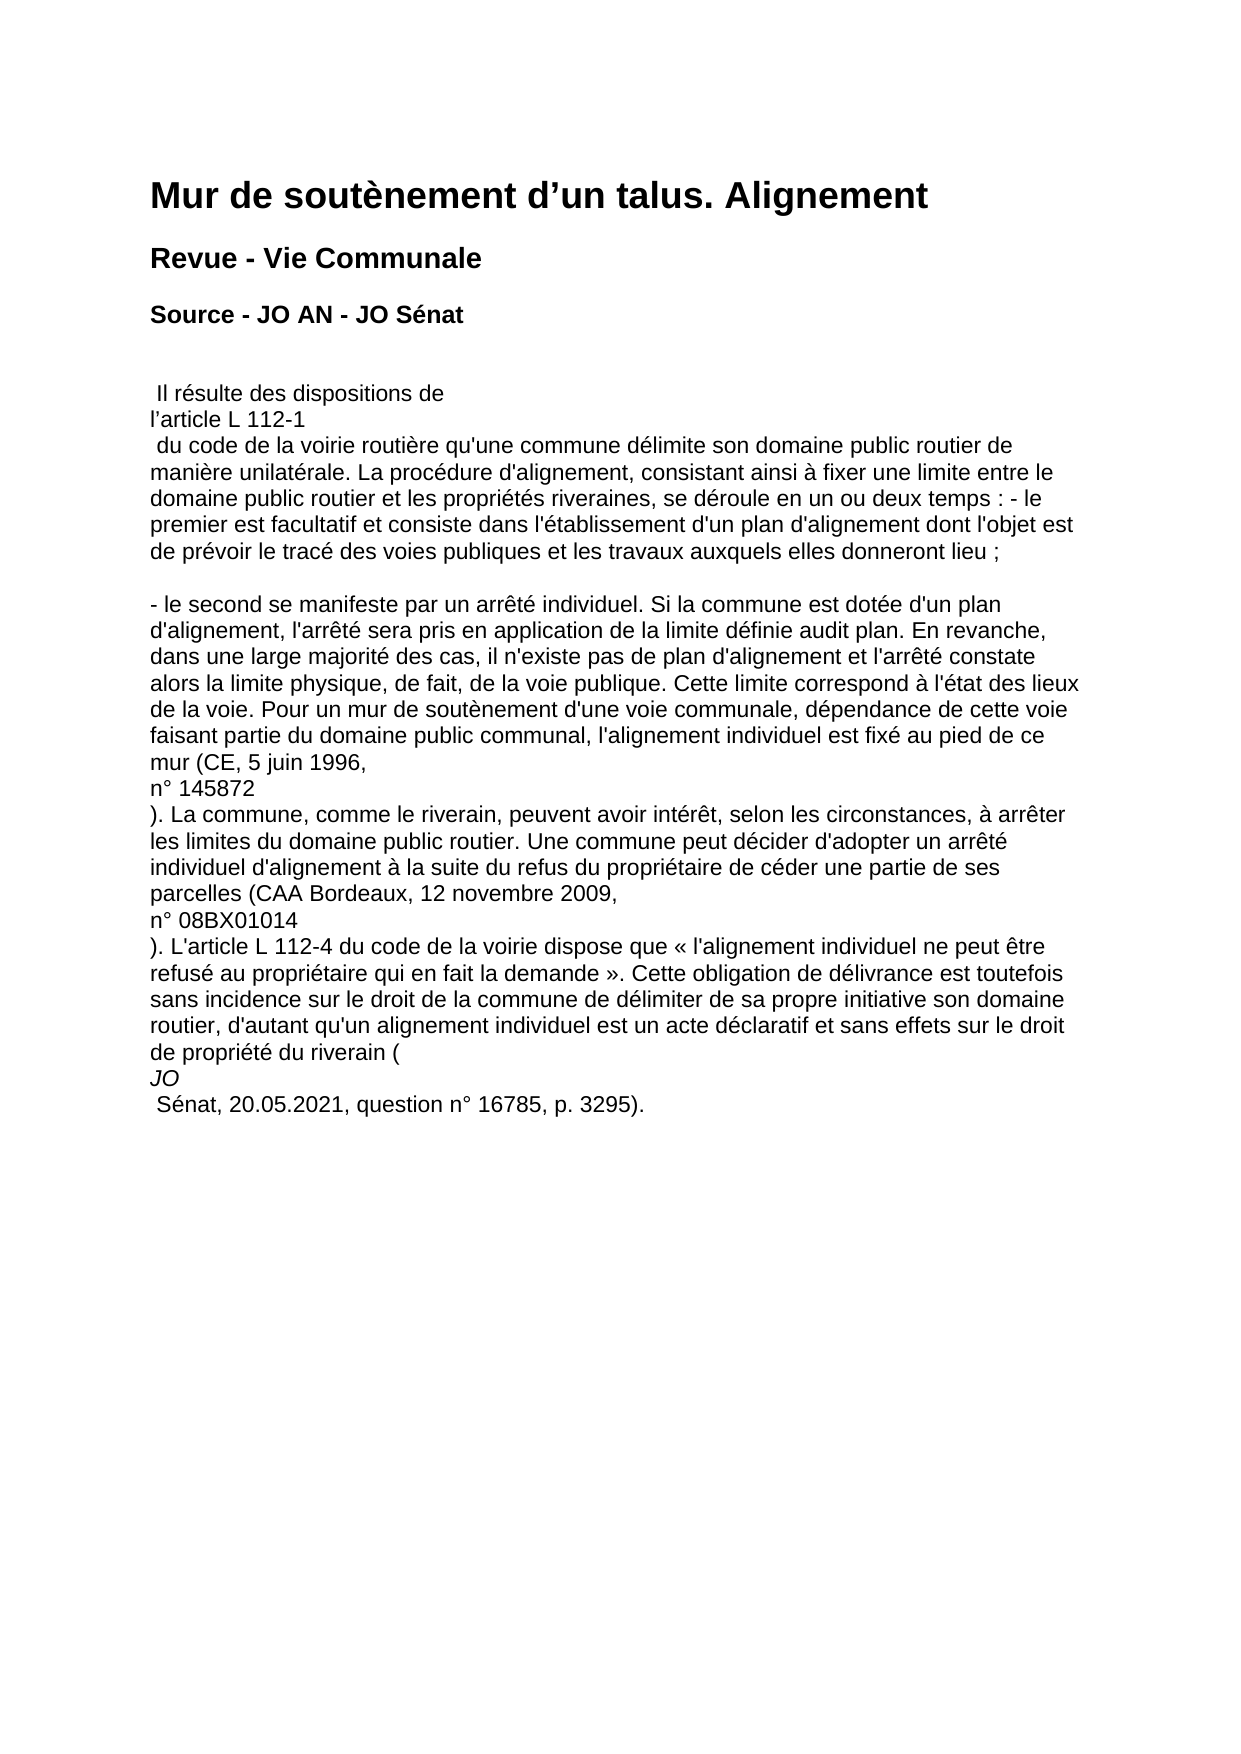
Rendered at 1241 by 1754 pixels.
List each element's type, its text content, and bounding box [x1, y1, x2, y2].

subtitle Source - JO AN - JO Sénat [150, 299, 1090, 328]
text n° 145872 [150, 775, 1090, 801]
subtitle Revue - Vie Communale [150, 241, 1090, 274]
text Il résulte des dispositions de [150, 380, 1090, 406]
text l’article L 112-1 [150, 406, 1090, 432]
subtitle Mur de soutènement d’un talus. Alignement [150, 173, 1090, 216]
text - le second se manifeste par un arrêté individuel. Si la commune est dotée d'un plan d'alignement, l'arrêté sera pris en application de la limite définie audit plan. En revanche, dans une large majorité des cas, il n'existe pas de plan d'alignement et l'arrêté constate alors la limite physique, de fait, de la voie publique. Cette limite correspond à l'état des lieux de la voie. Pour un mur de soutènement d'une voie communale, dépendance de cette voie faisant partie du domaine public communal, l'alignement individuel est fixé au pied de ce mur (CE, 5 juin 1996, [150, 591, 1090, 775]
text JO [150, 1065, 1090, 1091]
text ). L'article L 112-4 du code de la voirie dispose que « l'alignement individuel ne peut être refusé au propriétaire qui en fait la demande ». Cette obligation de délivrance est toutefois sans incidence sur le droit de la commune de délimiter de sa propre initiative son domaine routier, d'autant qu'un alignement individuel est un acte déclaratif et sans effets sur le droit de propriété du riverain ( [150, 933, 1090, 1065]
text Sénat, 20.05.2021, question n° 16785, p. 3295). [150, 1091, 1090, 1118]
text n° 08BX01014 [150, 907, 1090, 933]
text du code de la voirie routière qu'une commune délimite son domaine public routier de manière unilatérale. La procédure d'alignement, consistant ainsi à fixer une limite entre le domaine public routier et les propriétés riveraines, se déroule en un ou deux temps : - le premier est facultatif et consiste dans l'établissement d'un plan d'alignement dont l'objet est de prévoir le tracé des voies publiques et les travaux auxquels elles donneront lieu ; [150, 432, 1090, 564]
text ). La commune, comme le riverain, peuvent avoir intérêt, selon les circonstances, à arrêter les limites du domaine public routier. Une commune peut décider d'adopter un arrêté individuel d'alignement à la suite du refus du propriétaire de céder une partie de ses parcelles (CAA Bordeaux, 12 novembre 2009, [150, 801, 1090, 907]
